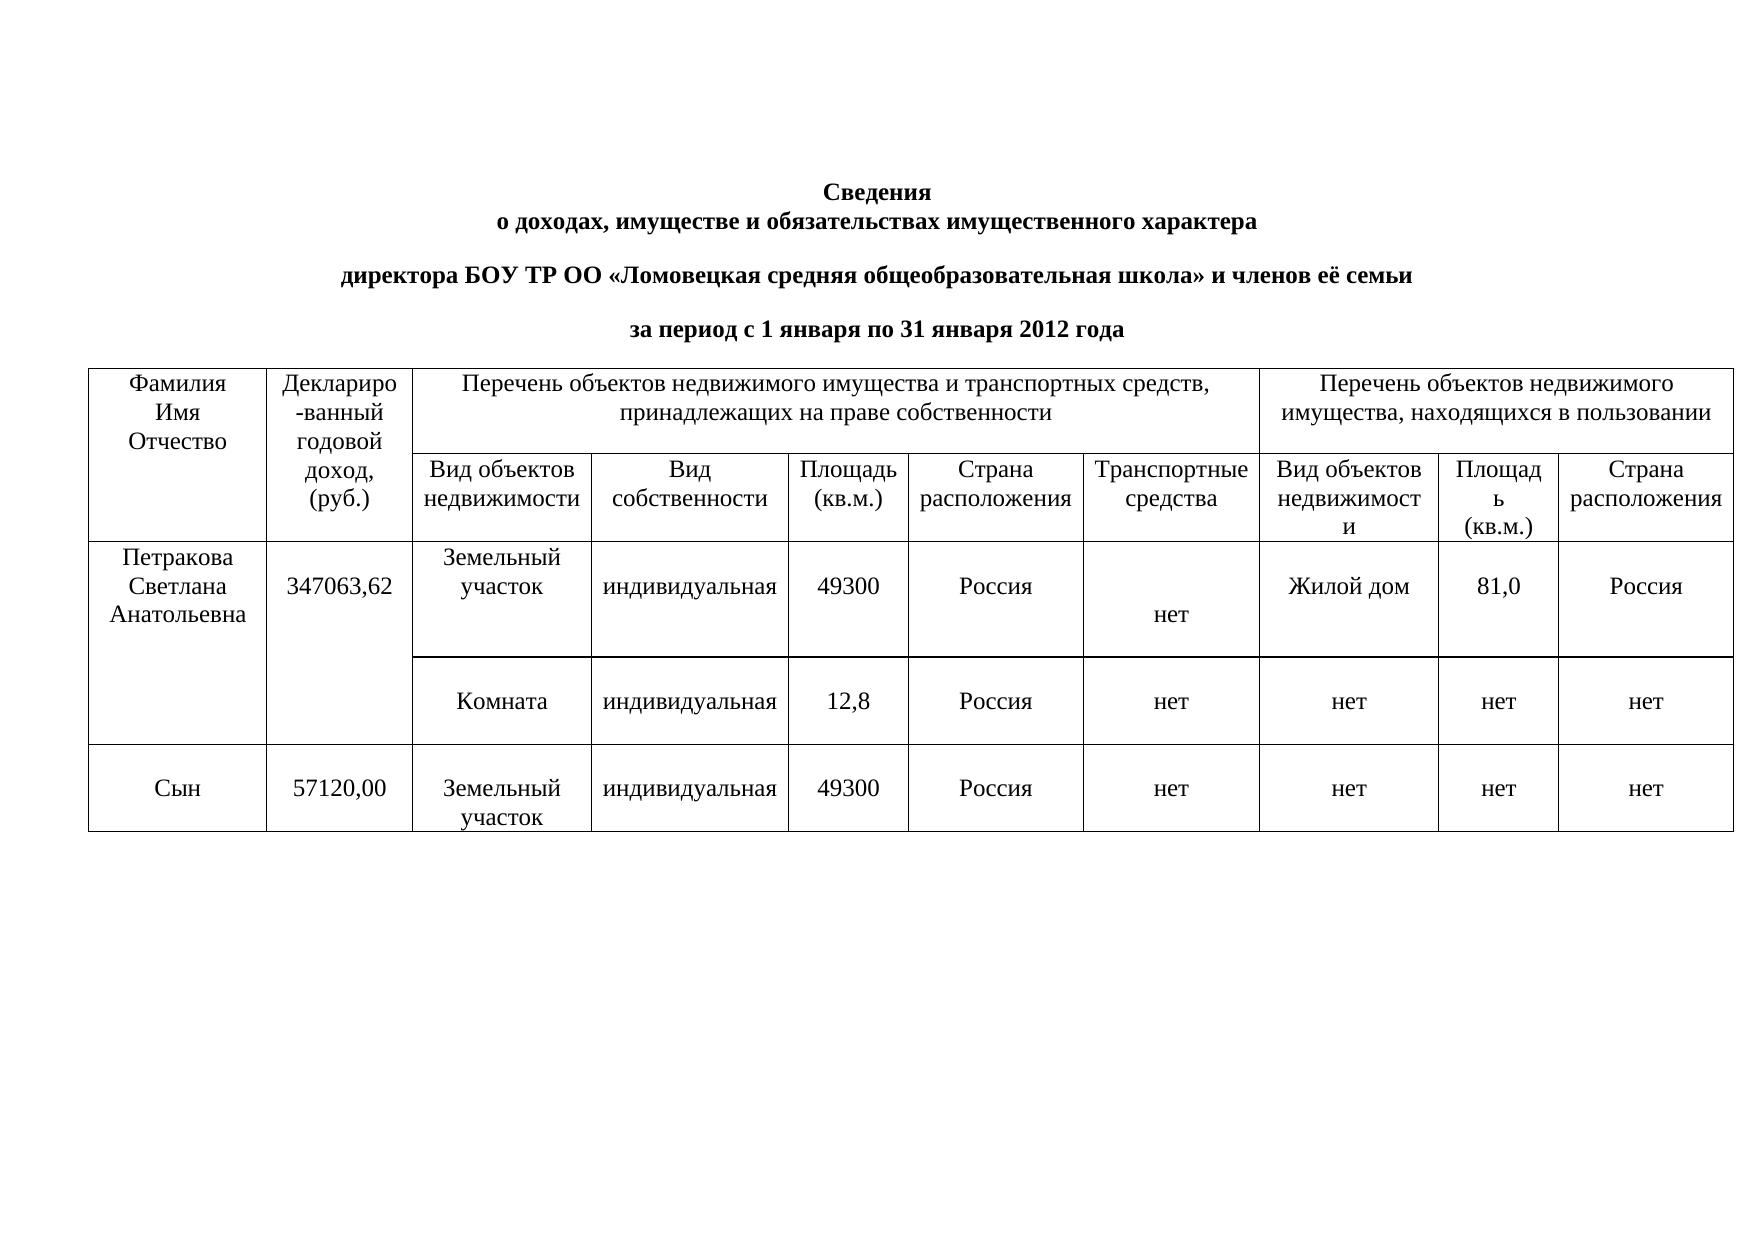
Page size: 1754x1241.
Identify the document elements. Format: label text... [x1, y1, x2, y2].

text за период с 1 января по 31 января 2012 года [118, 314, 1636, 342]
table_cell нет [1439, 658, 1558, 744]
table_cell Площадь (кв.м.) [789, 454, 908, 541]
table_cell Площадь (кв.м.) [1439, 454, 1558, 541]
table_cell Страна расположения [1559, 454, 1733, 541]
table_cell нет [1084, 658, 1259, 744]
table_header Фамилия Имя Отчество [89, 369, 266, 541]
table_cell 49300 [789, 542, 908, 656]
table_cell 57120,00 [267, 745, 412, 831]
table_cell Сын [89, 745, 266, 831]
table_cell индивидуальная [592, 658, 788, 744]
table_cell Земельный участок [413, 542, 591, 656]
table_cell Вид объектов недвижимости [413, 454, 591, 541]
text о доходах, имуществе и обязательствах имущественного характера [118, 206, 1636, 235]
table_cell Страна расположения [909, 454, 1083, 541]
table_cell Россия [909, 542, 1083, 656]
table_cell Вид объектов недвижимости [1260, 454, 1438, 541]
table_cell Транспортные средства [1084, 454, 1259, 541]
table_cell Россия [1559, 542, 1733, 656]
table_header Перечень объектов недвижимого имущества, находящихся в пользовании [1260, 369, 1733, 453]
table_cell нет [1439, 745, 1558, 831]
table_cell Россия [909, 658, 1083, 744]
table_cell 12,8 [789, 658, 908, 744]
table_cell 81,0 [1439, 542, 1558, 656]
table_cell нет [1559, 658, 1733, 744]
table_cell нет [1260, 745, 1438, 831]
table_cell Жилой дом [1260, 542, 1438, 656]
table_cell Земельный участок [413, 745, 591, 831]
text директора БОУ ТР ОО «Ломовецкая средняя общеобразовательная школа» и членов её семьи [118, 260, 1636, 288]
text Сведения [118, 177, 1636, 206]
table_cell Вид собственности [592, 454, 788, 541]
table_cell индивидуальная [592, 745, 788, 831]
table_cell Россия [909, 745, 1083, 831]
table_cell нет [1260, 658, 1438, 744]
table_cell нет [1084, 745, 1259, 831]
table_header Деклариро-ванный годовой доход, (руб.) [267, 369, 412, 541]
table_cell Петракова Светлана Анатольевна [89, 542, 266, 744]
table_cell 49300 [789, 745, 908, 831]
table_cell Комната [413, 658, 591, 744]
table_cell 347063,62 [267, 542, 412, 744]
table_cell нет [1559, 745, 1733, 831]
table_header Перечень объектов недвижимого имущества и транспортных средств, принадлежащих на праве собственности [413, 369, 1259, 453]
table_cell индивидуальная [592, 542, 788, 656]
table_cell нет [1084, 542, 1259, 656]
